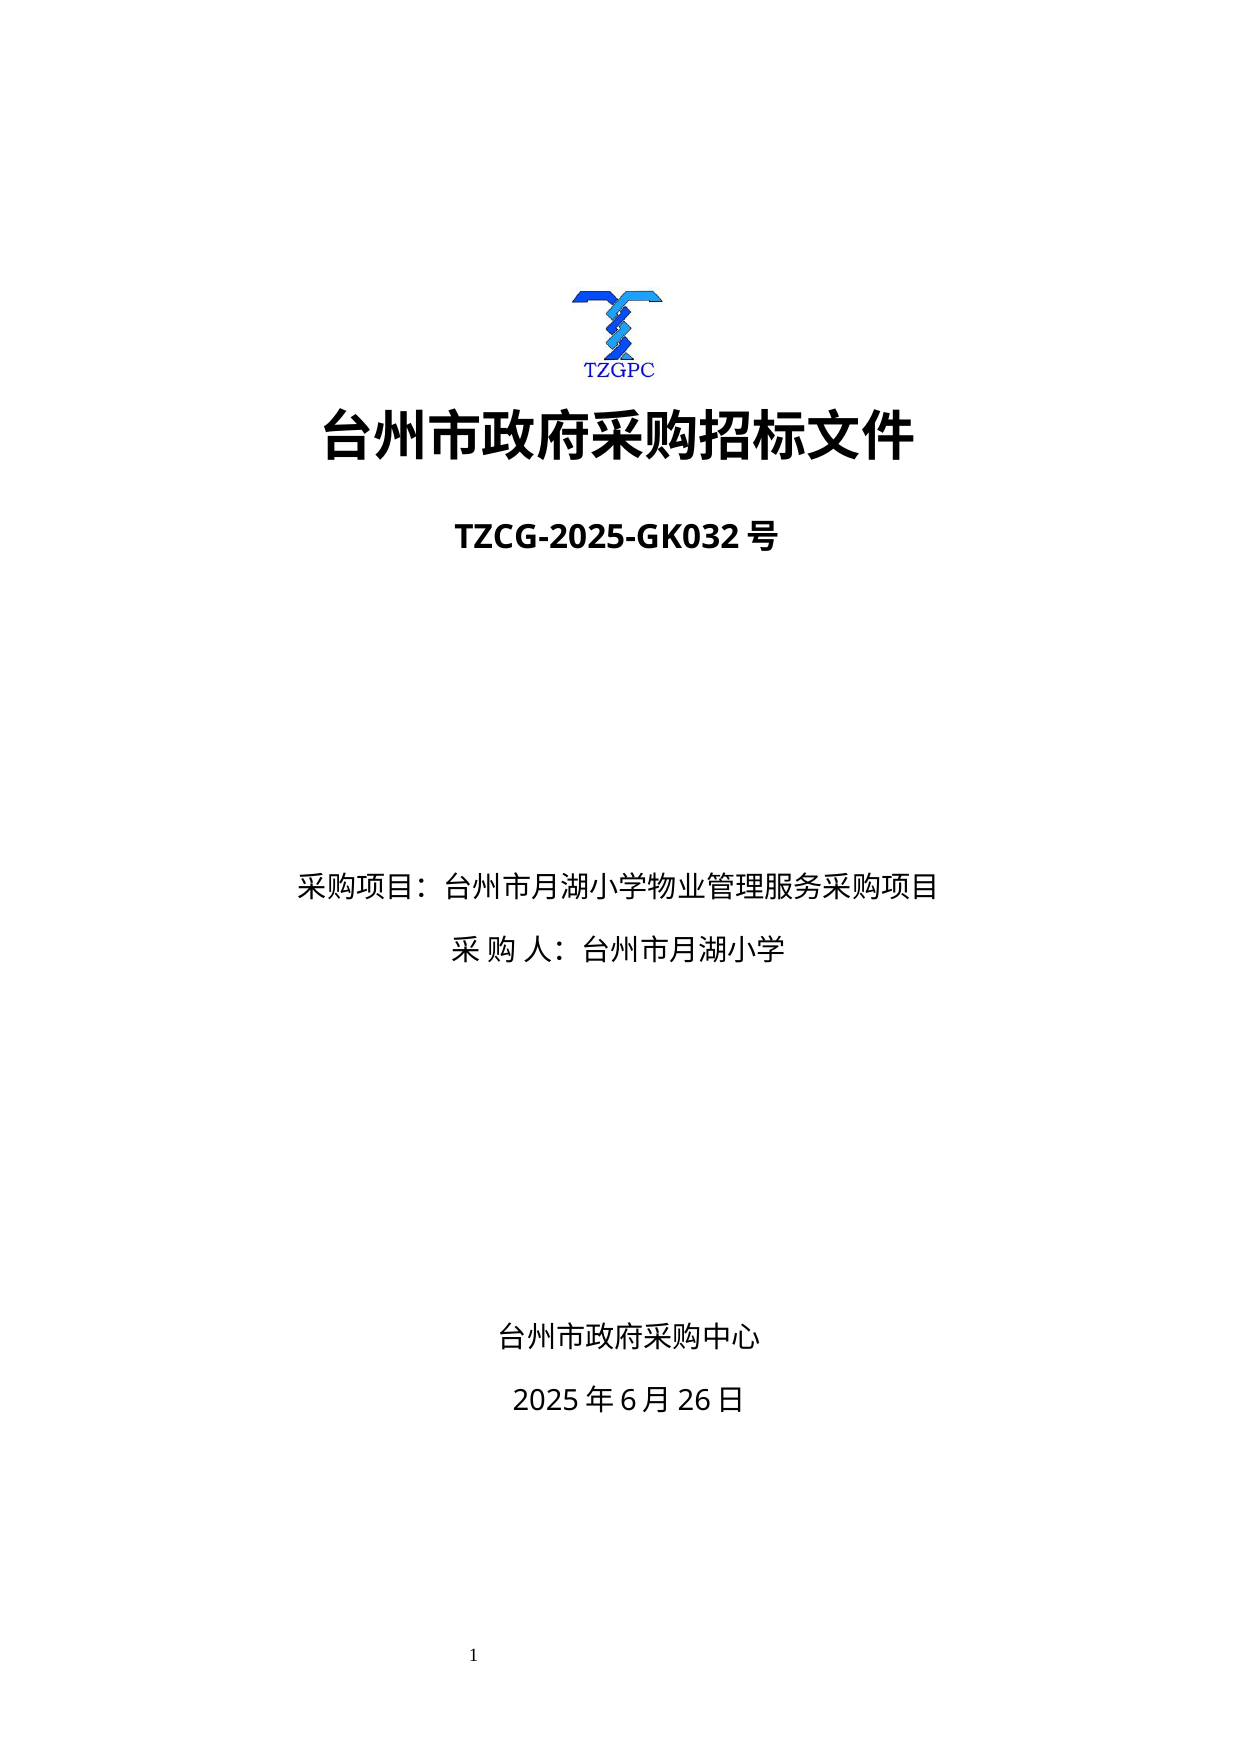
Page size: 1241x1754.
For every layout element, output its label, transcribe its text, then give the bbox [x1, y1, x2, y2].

picture [570, 287, 664, 380]
text 2025年6月26日 [298, 1377, 902, 1419]
text 采 购 人：台州市月湖小学 [148, 927, 1089, 969]
text 采购项目：台州市月湖小学物业管理服务采购项目 [148, 863, 1089, 905]
text 台州市政府采购招标文件 [148, 392, 1086, 471]
text 台州市政府采购中心 [298, 1313, 902, 1356]
text TZCG-2025-GK032号 [147, 510, 1086, 558]
